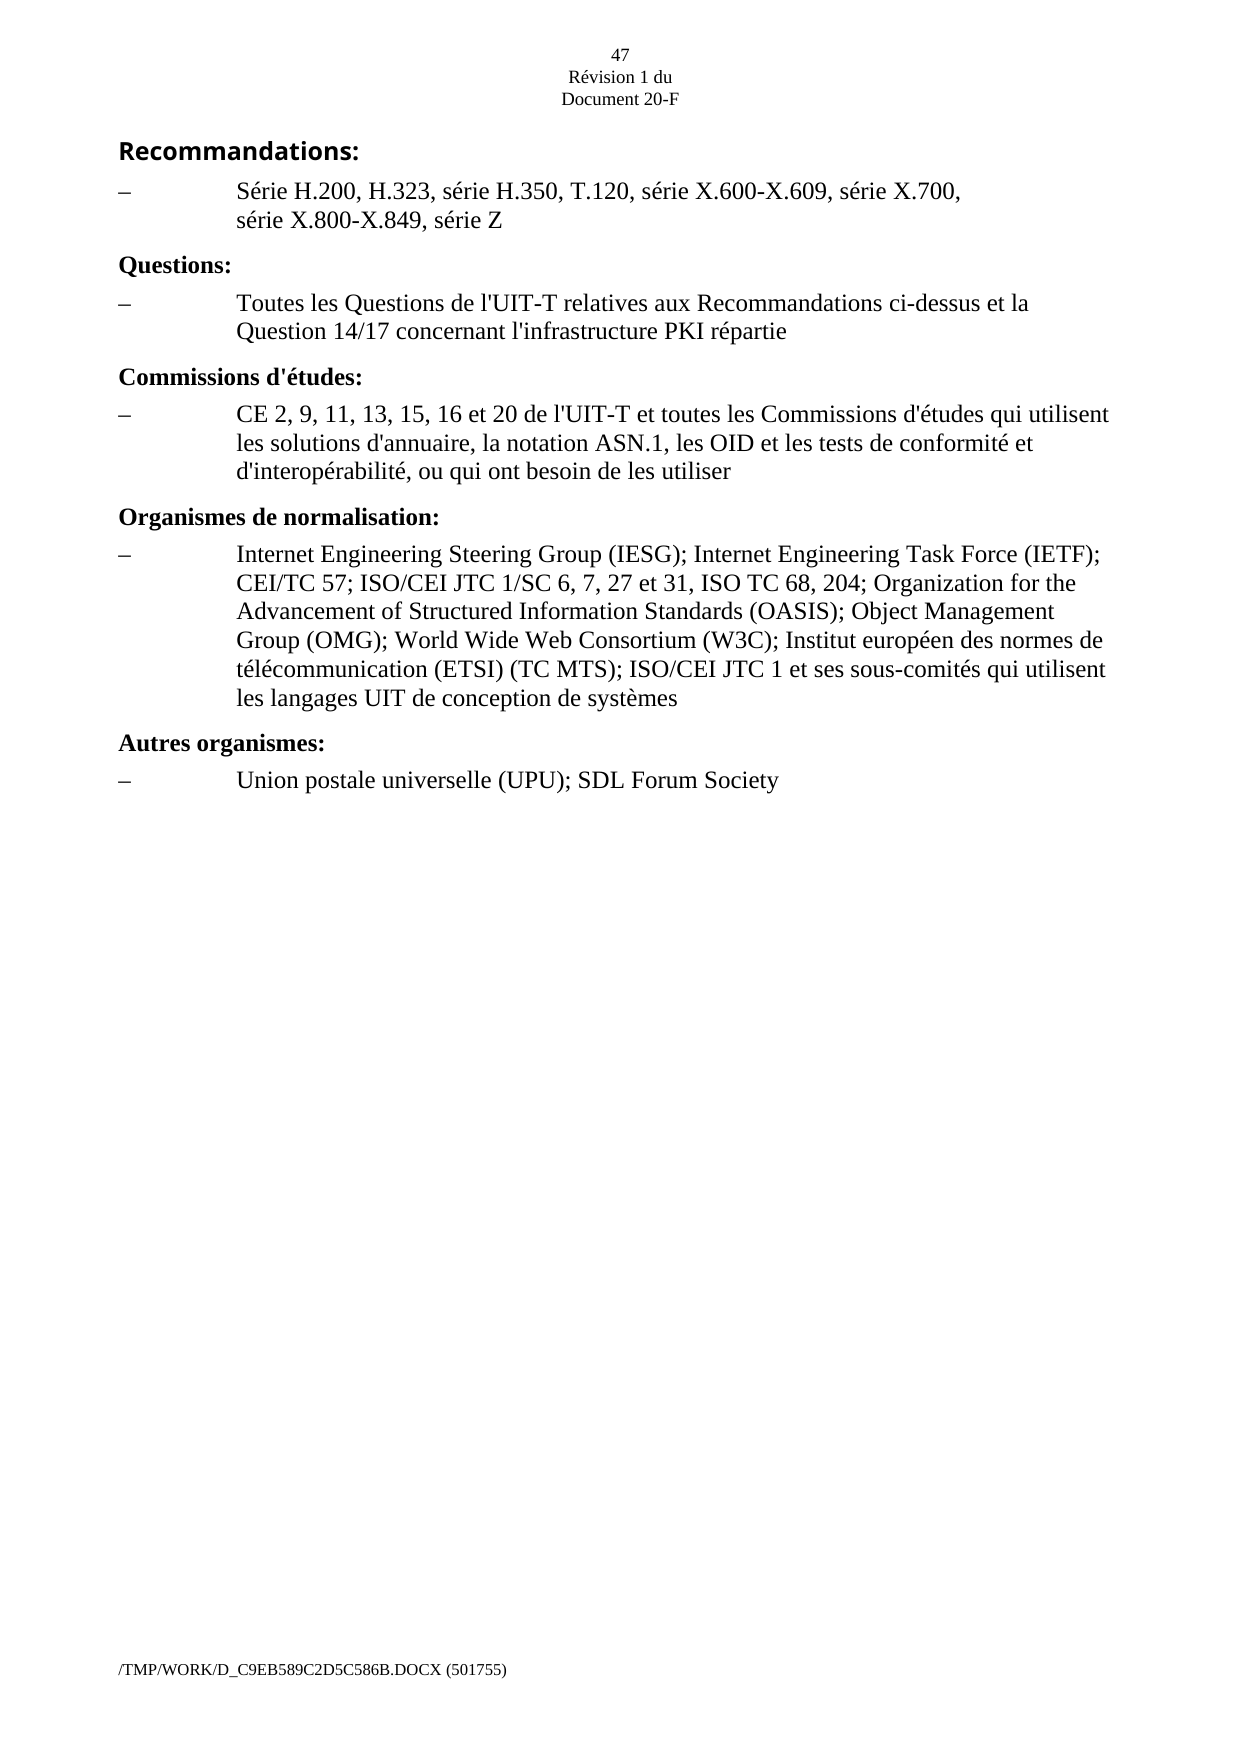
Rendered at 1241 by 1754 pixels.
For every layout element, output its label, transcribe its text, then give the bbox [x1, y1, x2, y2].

subtitle Commissions d'études: [118, 362, 1122, 391]
subtitle Autres organismes: [118, 728, 1122, 757]
text – Série H.200, H.323, série H.350, T.120, série X.600-X.609, série X.700, série X.800-X.849, série Z [118, 176, 1122, 234]
text – Union postale universelle (UPU); SDL Forum Society [118, 765, 1122, 794]
text – CE 2, 9, 11, 13, 15, 16 et 20 de l'UIT-T et toutes les Commissions d'études qui utilisent les solutions d'annuaire, la notation ASN.1, les OID et les tests de conformité et d'interopérabilité, ou qui ont besoin de les utiliser [118, 399, 1122, 485]
subtitle Organismes de normalisation: [118, 502, 1122, 531]
text – Toutes les Questions de l'UIT-T relatives aux Recommandations ci-dessus et la Question 14/17 concernant l'infrastructure PKI répartie [118, 288, 1122, 345]
text – Internet Engineering Steering Group (IESG); Internet Engineering Task Force (IETF); CEI/TC 57; ISO/CEI JTC 1/SC 6, 7, 27 et 31, ISO TC 68, 204; Organization for the Advancement of Structured Information Standards (OASIS); Object Management Group (OMG); World Wide Web Consortium (W3C); Institut européen des normes de télécommunication (ETSI) (TC MTS); ISO/CEI JTC 1 et ses sous-comités qui utilisent les langages UIT de conception de systèmes [118, 539, 1122, 711]
subtitle Recommandations: [118, 134, 1122, 168]
subtitle Questions: [118, 251, 1122, 279]
